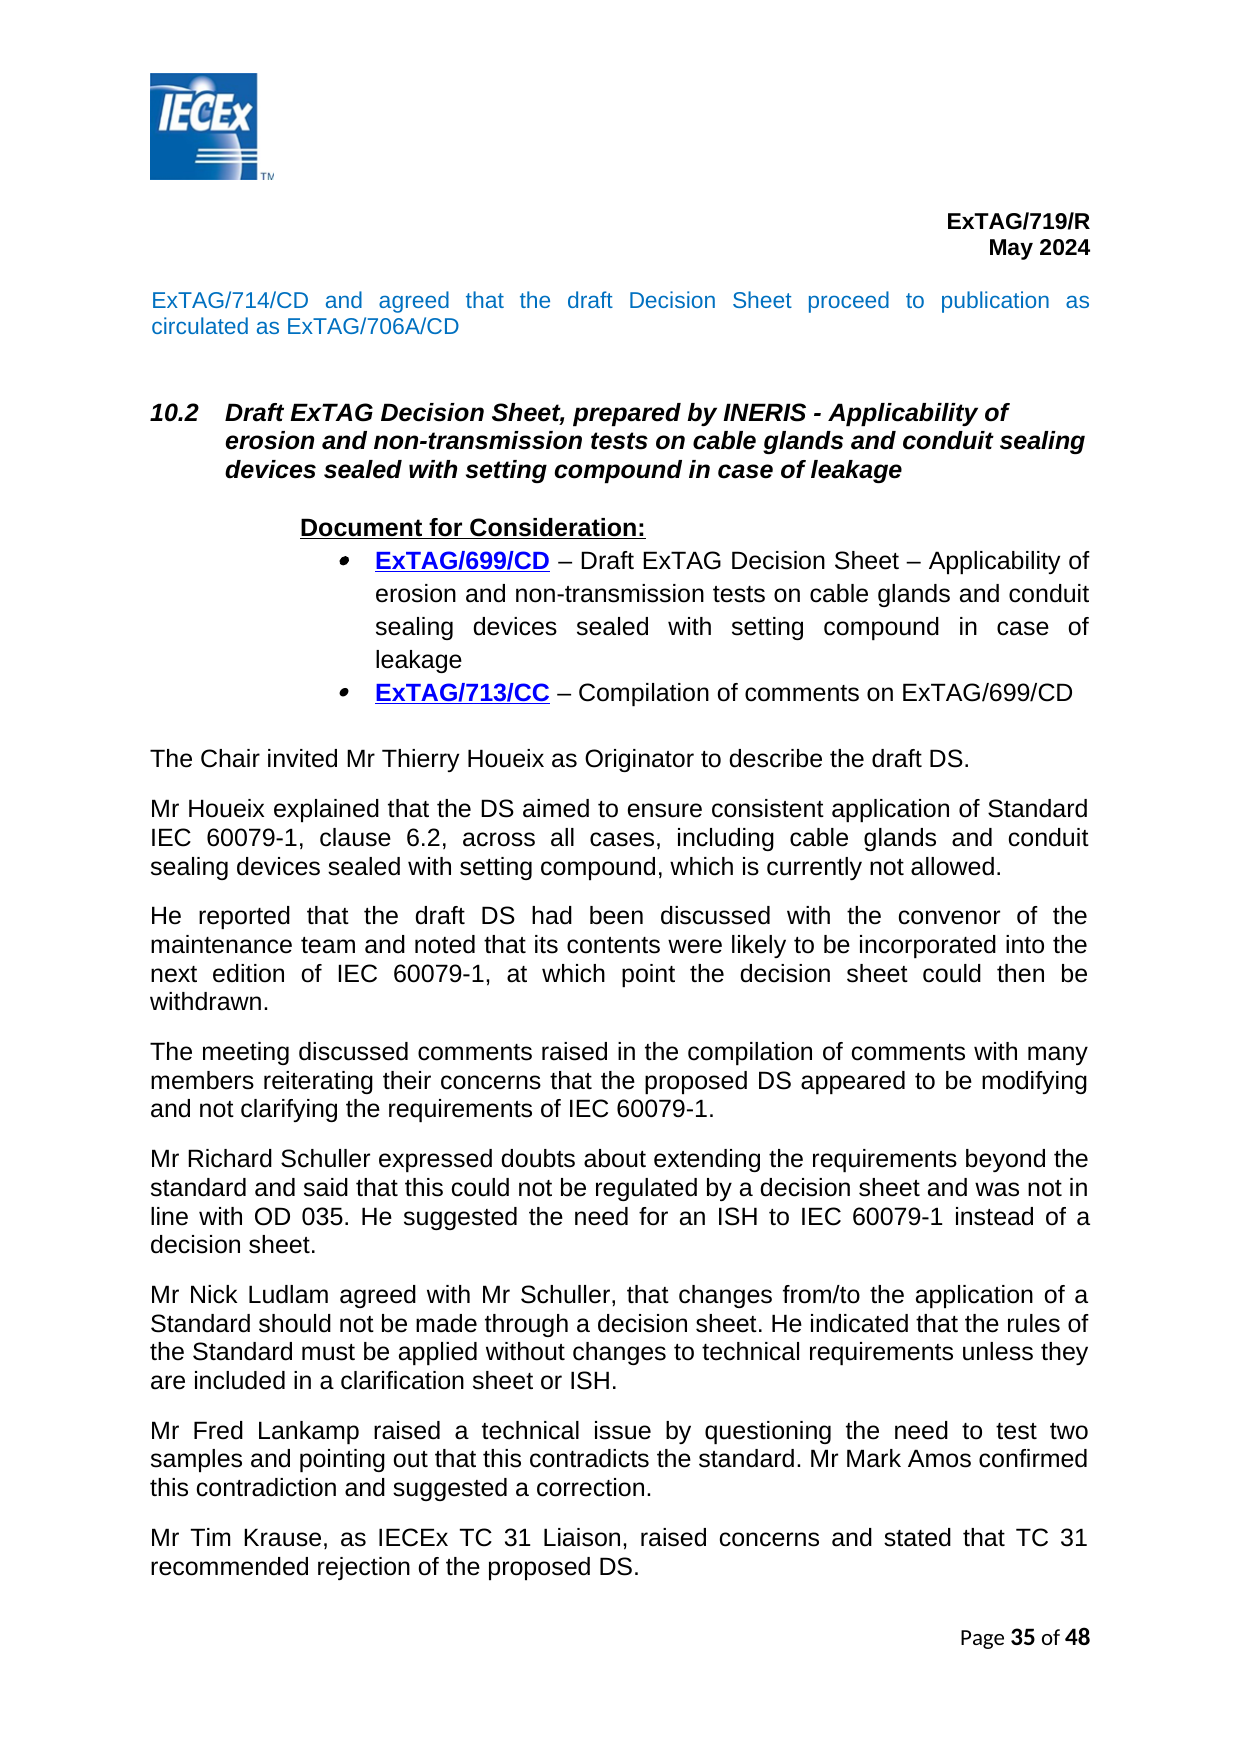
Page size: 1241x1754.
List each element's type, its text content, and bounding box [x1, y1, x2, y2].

list ExTAG/713/CC – Compilation of comments on ExTAG/699/CD [337, 678, 1090, 707]
picture [150, 73, 274, 180]
list ExTAG/699/CD – Draft ExTAG Decision Sheet – Applicability of erosion and non-transmission tests on cable glands and conduit sealing devices sealed with setting compound in case of leakage [337, 546, 1090, 674]
text The meeting discussed comments raised in the compilation of comments with many members reiterating their concerns that the proposed DS appeared to be modifying and not clarifying the requirements of IEC 60079-1. [150, 1037, 1090, 1123]
text Mr Houeix explained that the DS aimed to ensure consistent application of Standard IEC 60079-1, clause 6.2, across all cases, including cable glands and conduit sealing devices sealed with setting compound, which is currently not allowed. [150, 794, 1090, 880]
text He reported that the draft DS had been discussed with the convenor of the maintenance team and noted that its contents were likely to be incorporated into the next edition of IEC 60079-1, at which point the decision sheet could then be withdrawn. [150, 901, 1090, 1016]
text Mr Nick Ludlam agreed with Mr Schuller, that changes from/to the application of a Standard should not be made through a decision sheet. He indicated that the rules of the Standard must be applied without changes to technical requirements unless they are included in a clarification sheet or ISH. [150, 1280, 1090, 1395]
text Mr Richard Schuller expressed doubts about extending the requirements beyond the standard and said that this could not be regulated by a decision sheet and was not in line with OD 035. He suggested the need for an ISH to IEC 60079-1 instead of a decision sheet. [150, 1144, 1090, 1259]
text Document for Consideration: [300, 513, 1090, 542]
text 10.2 Draft ExTAG Decision Sheet, prepared by INERIS - Applicability of erosion and non-transmission tests on cable glands and conduit sealing devices sealed with setting compound in case of leakage [150, 398, 1090, 484]
text Mr Fred Lankamp raised a technical issue by questioning the need to test two samples and pointing out that this contradicts the standard. Mr Mark Amos confirmed this contradiction and suggested a correction. [150, 1416, 1090, 1502]
text The Chair invited Mr Thierry Houeix as Originator to describe the draft DS. [150, 744, 1090, 773]
text Mr Tim Krause, as IECEx TC 31 Liaison, raised concerns and stated that TC 31 recommended rejection of the proposed DS. [150, 1523, 1090, 1580]
